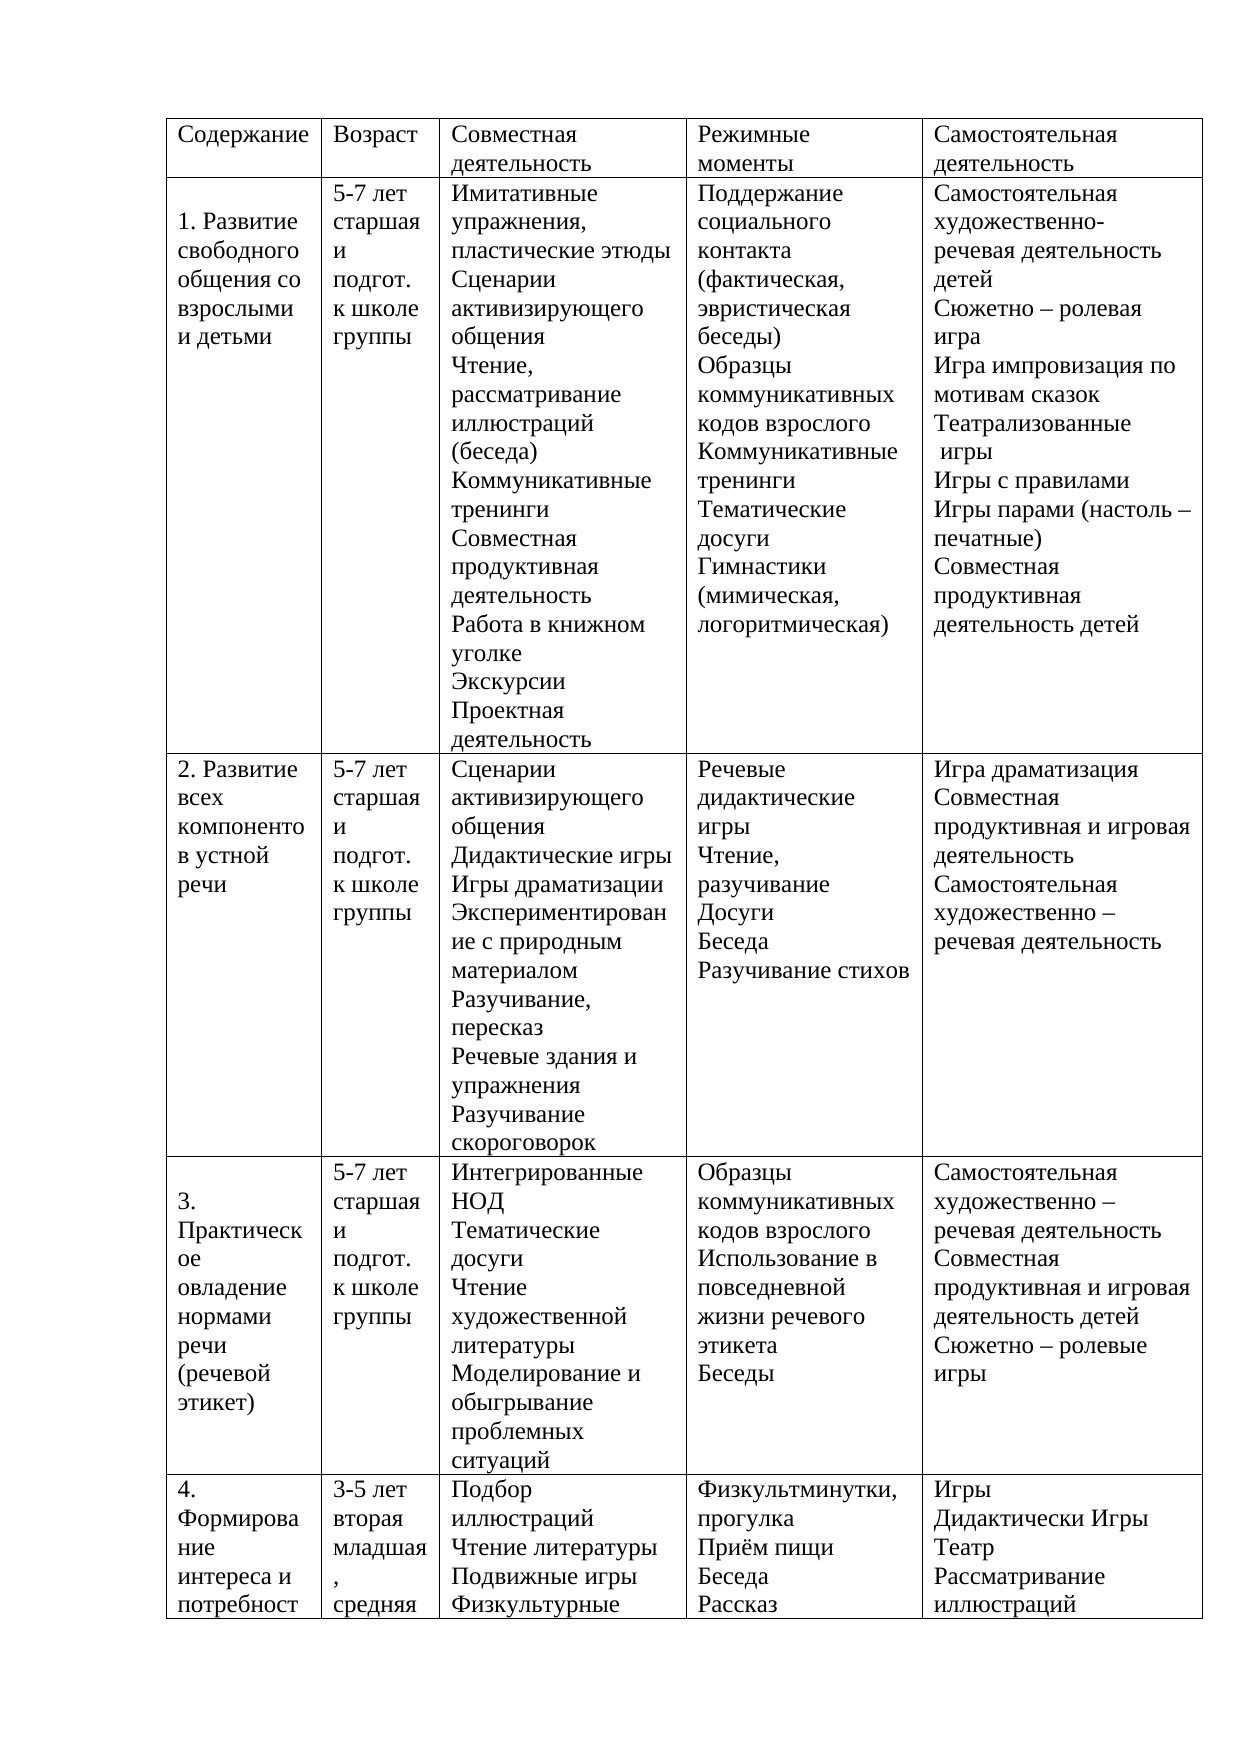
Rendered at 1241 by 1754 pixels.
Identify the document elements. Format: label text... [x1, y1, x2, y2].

table_cell Образцы коммуникативных кодов взрослого Использование в повседневной жизни речевого этикета Беседы [687, 1157, 922, 1473]
table_cell 1. Развитие свободного общения со взрослыми и детьми [167, 178, 321, 753]
table_cell Интегрированные НОД Тематические досуги Чтение художественной литературы Моделирование и обыгрывание проблемных ситуаций [440, 1157, 686, 1473]
table_header Режимные моменты [687, 119, 922, 177]
table_header Содержание [167, 119, 321, 177]
table_cell Сценарии активизирующего общения Дидактические игры Игры драматизации Экспериментирование с природным материалом Разучивание, пересказ Речевые здания и упражнения Разучивание скороговорок [440, 754, 686, 1156]
table_header Совместная деятельность [440, 119, 686, 177]
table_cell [687, 1475, 922, 1618]
table_header Самостоятельная деятельность [923, 119, 1202, 177]
table_cell 3. Практическое овладение нормами речи (речевой этикет) [167, 1157, 321, 1473]
table_cell Поддержание социального контакта (фактическая, эвристическая беседы) Образцы коммуникативных кодов взрослого Коммуникативные тренинги Тематические досуги Гимнастики (мимическая, логоритмическая) [687, 178, 922, 753]
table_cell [923, 1475, 1202, 1618]
table_cell Самостоятельная художественно – речевая деятельность Совместная продуктивная и игровая деятельность детей Сюжетно – ролевые игры [923, 1157, 1202, 1473]
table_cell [440, 1475, 686, 1618]
table_cell Речевые дидактические игры Чтение, разучивание Досуги Беседа Разучивание стихов [687, 754, 922, 1156]
table_cell Самостоятельная художественно- речевая деятельность детей Сюжетно – ролевая игра Игра импровизация по мотивам сказок Театрализованные игры Игры с правилами Игры парами (настоль – печатные) Совместная продуктивная деятельность детей [923, 178, 1202, 753]
table_cell 2. Развитие всех компонентов устной речи [167, 754, 321, 1156]
table_header Возраст [322, 119, 439, 177]
table_cell 5-7 лет старшая и подгот. к школе группы [322, 1157, 439, 1473]
table_cell 5-7 лет старшая и подгот. к школе группы [322, 754, 439, 1156]
table_cell Имитативные упражнения, пластические этюды Сценарии активизирующего общения Чтение, рассматривание иллюстраций (беседа) Коммуникативные тренинги Совместная продуктивная деятельность Работа в книжном уголке Экскурсии Проектная деятельность [440, 178, 686, 753]
table_cell Игра драматизация Совместная продуктивная и игровая деятельность Самостоятельная художественно – речевая деятельность [923, 754, 1202, 1156]
table_cell 5-7 лет старшая и подгот. к школе группы [322, 178, 439, 753]
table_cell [322, 1475, 439, 1618]
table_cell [167, 1475, 321, 1618]
